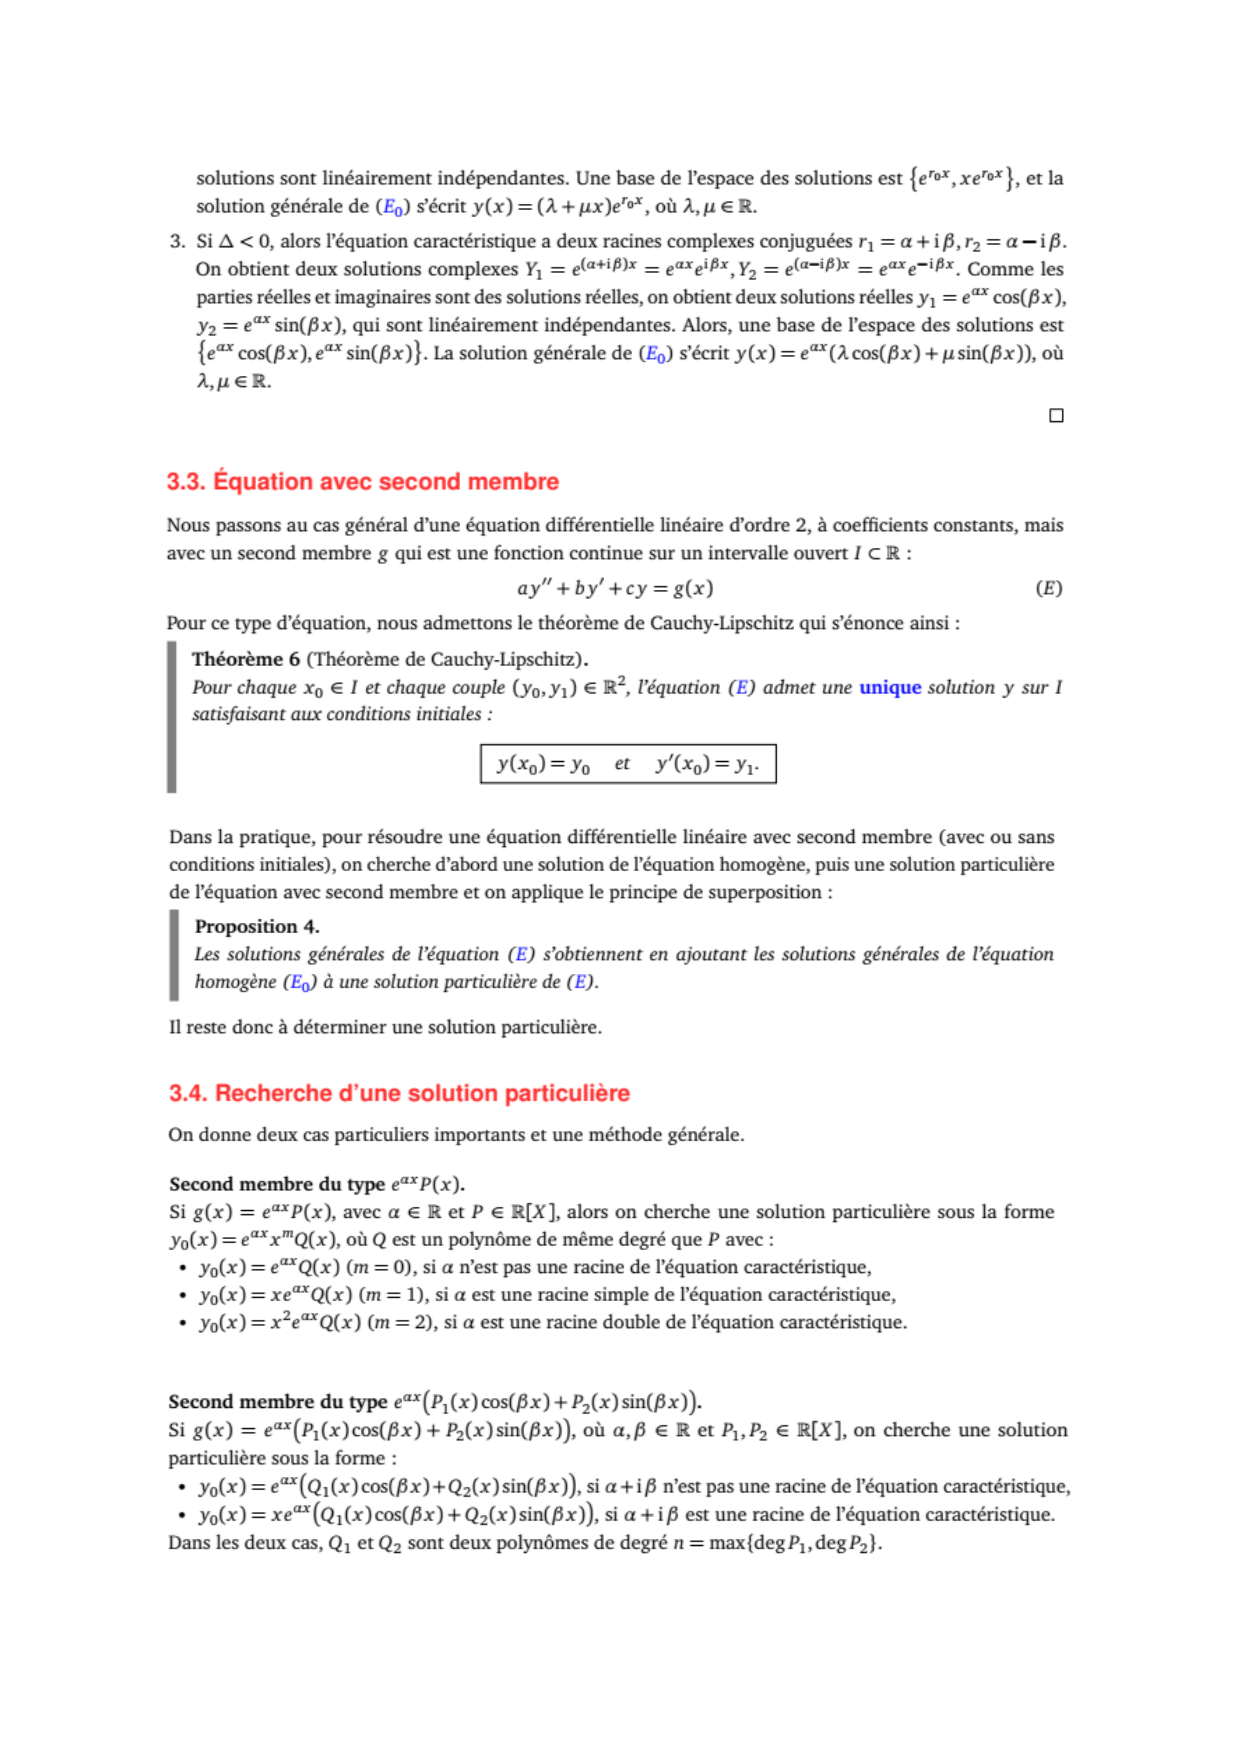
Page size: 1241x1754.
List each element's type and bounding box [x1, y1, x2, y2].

picture [147, 147, 1093, 796]
picture [147, 820, 1093, 1352]
picture [147, 1377, 1093, 1583]
